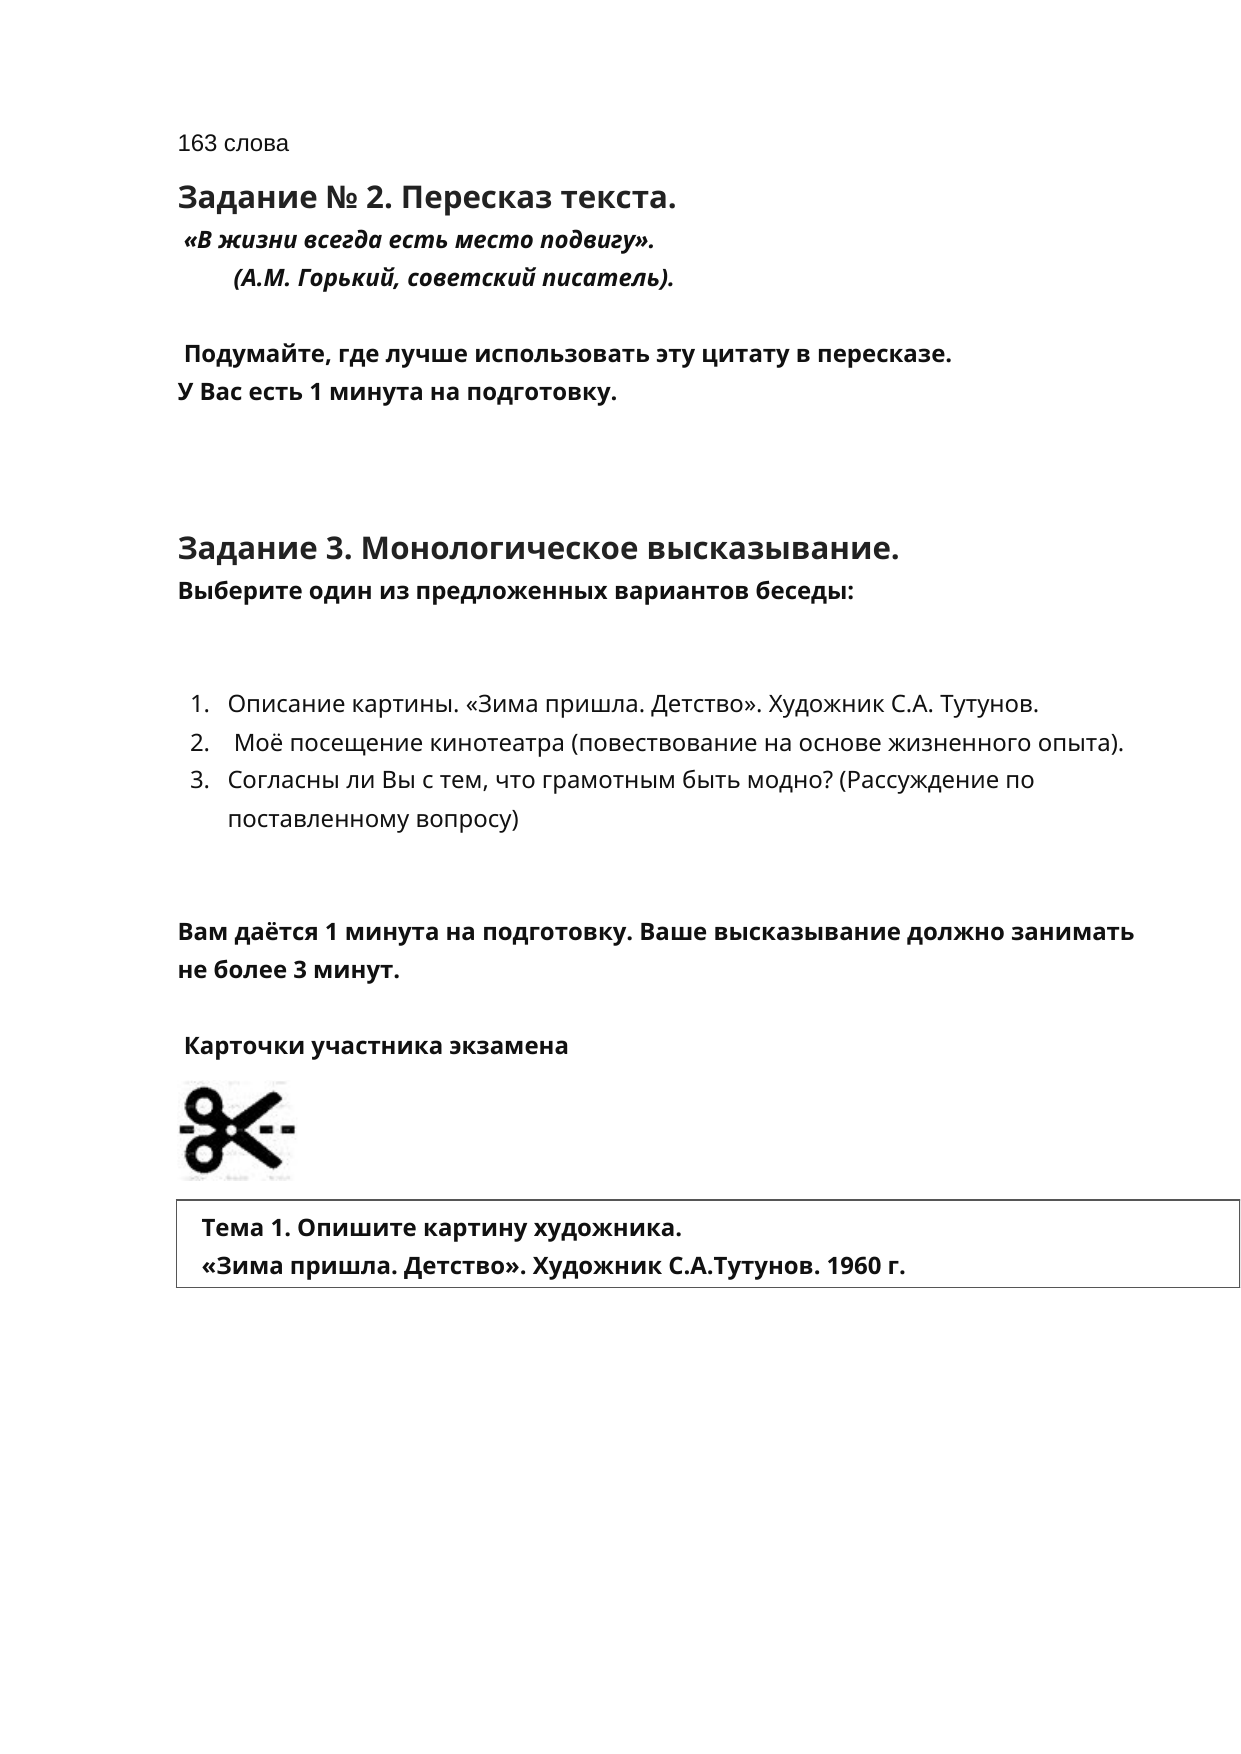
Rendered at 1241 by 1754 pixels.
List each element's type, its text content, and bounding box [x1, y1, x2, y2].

text Карточки участника экзамена [177, 1023, 1152, 1062]
list Описание картины. «Зима пришла. Детство». Художник С.А. Тутунов. [190, 682, 1152, 720]
text Выберите один из предложенных вариантов беседы: [177, 568, 1152, 606]
picture [177, 1080, 298, 1181]
text (А.М. Горький, советский писатель). [177, 256, 1152, 293]
text 163 слова [177, 118, 1152, 156]
text «В жизни всегда есть место подвигу». [177, 217, 1152, 256]
text Вам даётся 1 минута на подготовку. Ваше высказывание должно занимать не более 3 минут. [177, 909, 1152, 986]
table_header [177, 1201, 1239, 1287]
list Моё посещение кинотеатра (повествование на основе жизненного опыта). [190, 720, 1152, 758]
text У Вас есть 1 минута на подготовку. [177, 369, 1152, 408]
text Задание № 2. Пересказ текста. [177, 175, 1152, 217]
list Согласны ли Вы с тем, что грамотным быть модно? (Рассуждение по поставленному вопросу) [190, 758, 1152, 834]
text Подумайте, где лучше использовать эту цитату в пересказе. [177, 332, 1152, 369]
text Задание 3. Монологическое высказывание. [177, 526, 1152, 568]
